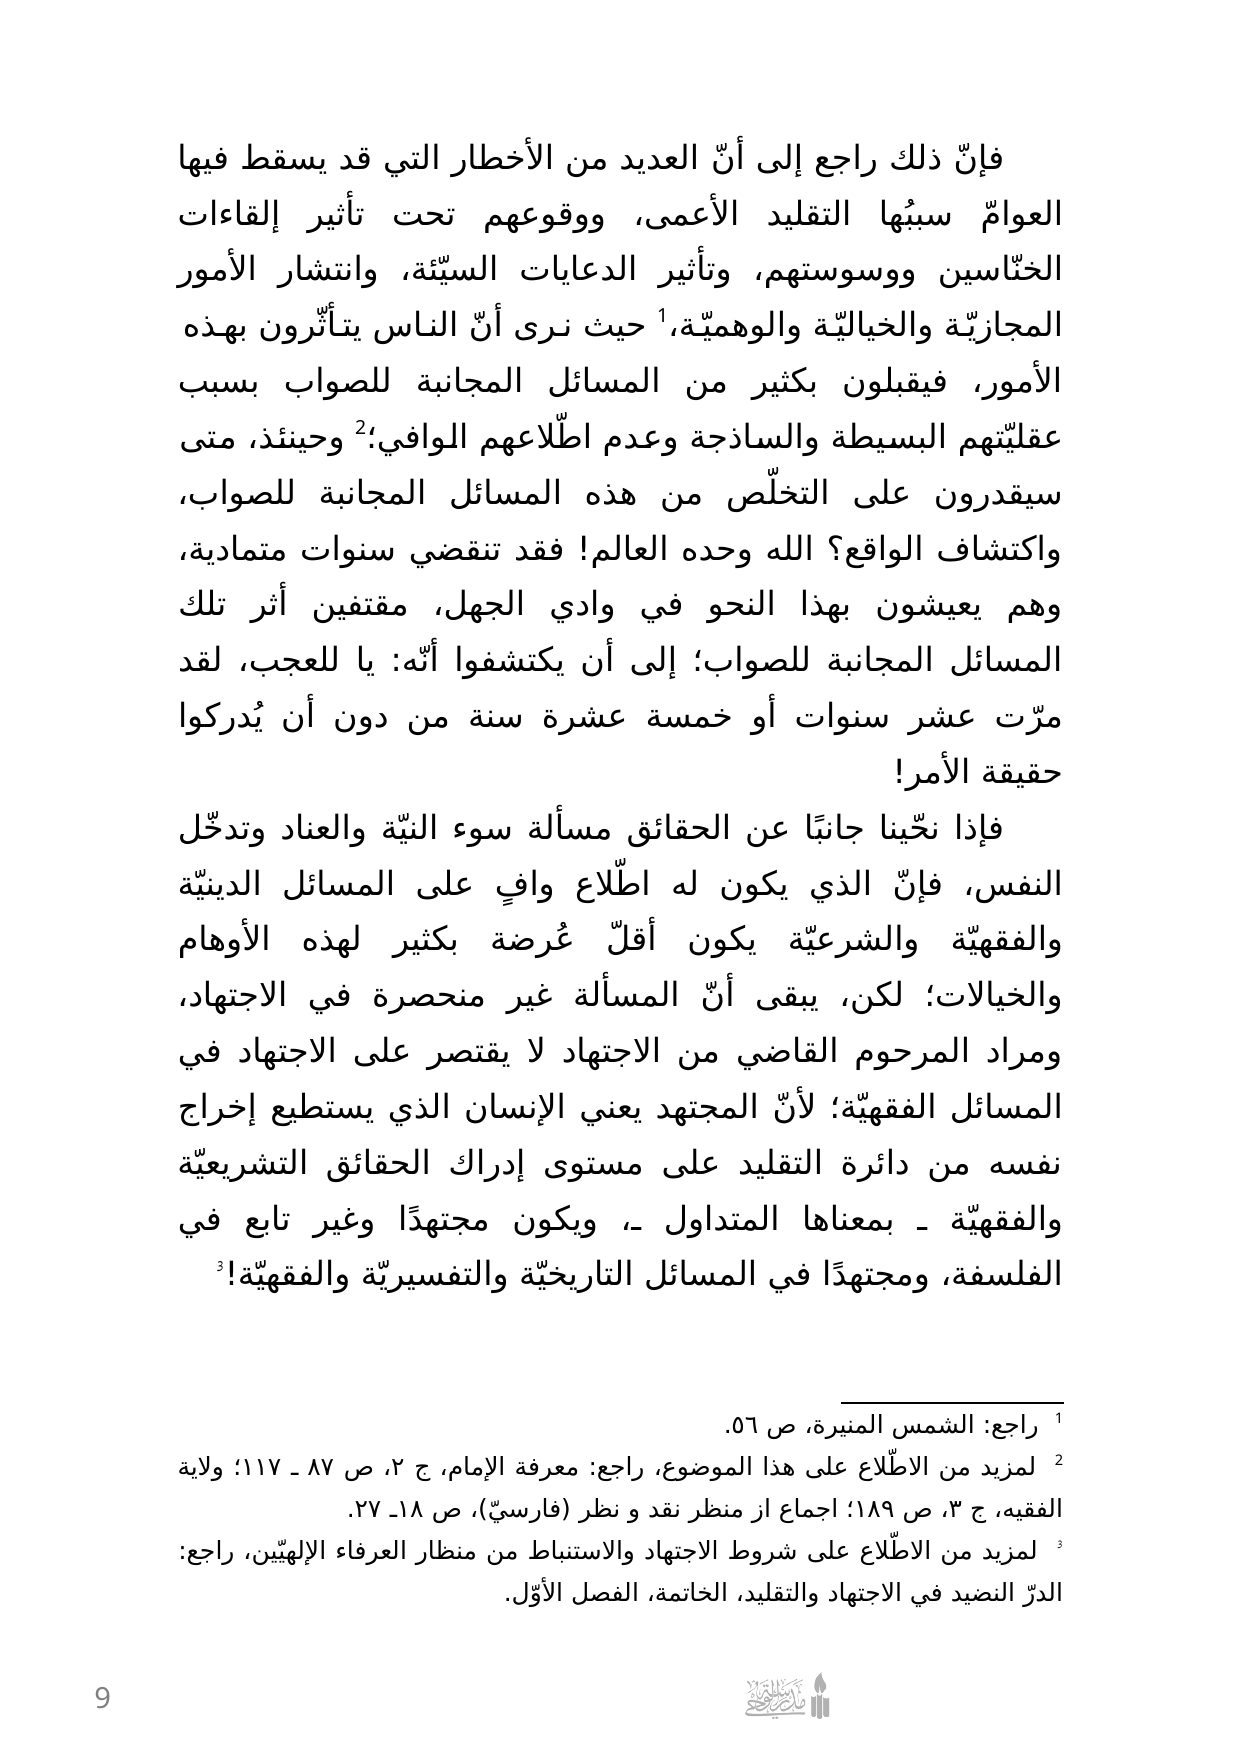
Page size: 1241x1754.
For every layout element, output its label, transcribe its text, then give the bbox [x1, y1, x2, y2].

picture [745, 1672, 830, 1719]
text فإذا نحّينا جانبًا عن الحقائق مسألة سوء النيّة والعناد وتدخّل النفس، فإنّ الذي يكون له اطّلاع وافٍ على المسائل الدينيّة والفقهيّة والشرعيّة يكون أقلّ عُرضة بكثير لهذه الأوهام والخيالات؛ لكن، يبقى أنّ المسألة غير منحصرة في الاجتهاد، ومراد المرحوم القاضي من الاجتهاد لا يقتصر على الاجتهاد في المسائل الفقهيّة؛ لأنّ المجتهد يعني الإنسان الذي يستطيع إخراج نفسه من دائرة التقليد على مستوى إدراك الحقائق التشريعيّة والفقهيّة ـ بمعناها المتداول ـ، ويكون مجتهدًا وغير تابع في الفلسفة، ومجتهدًا في المسائل التاريخيّة والتفسيريّة والفقهيّة! [177, 806, 1063, 1308]
text فإنّ ذلك راجع إلى أنّ العديد من الأخطار التي قد يسقط فيها العوامّ سببُها التقليد الأعمى، ووقوعهم تحت تأثير إلقاءات الخنّاسين ووسوستهم، وتأثير الدعايات السيّئة، وانتشار الأمور المجازيّة والخياليّة والوهميّة، حيث نرى أنّ الناس يتأثّرون بهذه الأمور، فيقبلون بكثير من المسائل المجانبة للصواب بسبب عقليّتهم البسيطة والساذجة وعدم اطّلاعهم الوافي؛ وحينئذ، متى سيقدرون على التخلّص من هذه المسائل المجانبة للصواب، واكتشاف الواقع؟ الله وحده العالم! فقد تنقضي سنوات متمادية، وهم يعيشون بهذا النحو في وادي الجهل، مقتفين أثر تلك المسائل المجانبة للصواب؛ إلى أن يكتشفوا أنّه: يا للعجب، لقد مرّت عشر سنوات أو خمسة عشرة سنة من دون أن يُدركوا حقيقة الأمر! [177, 136, 1063, 806]
